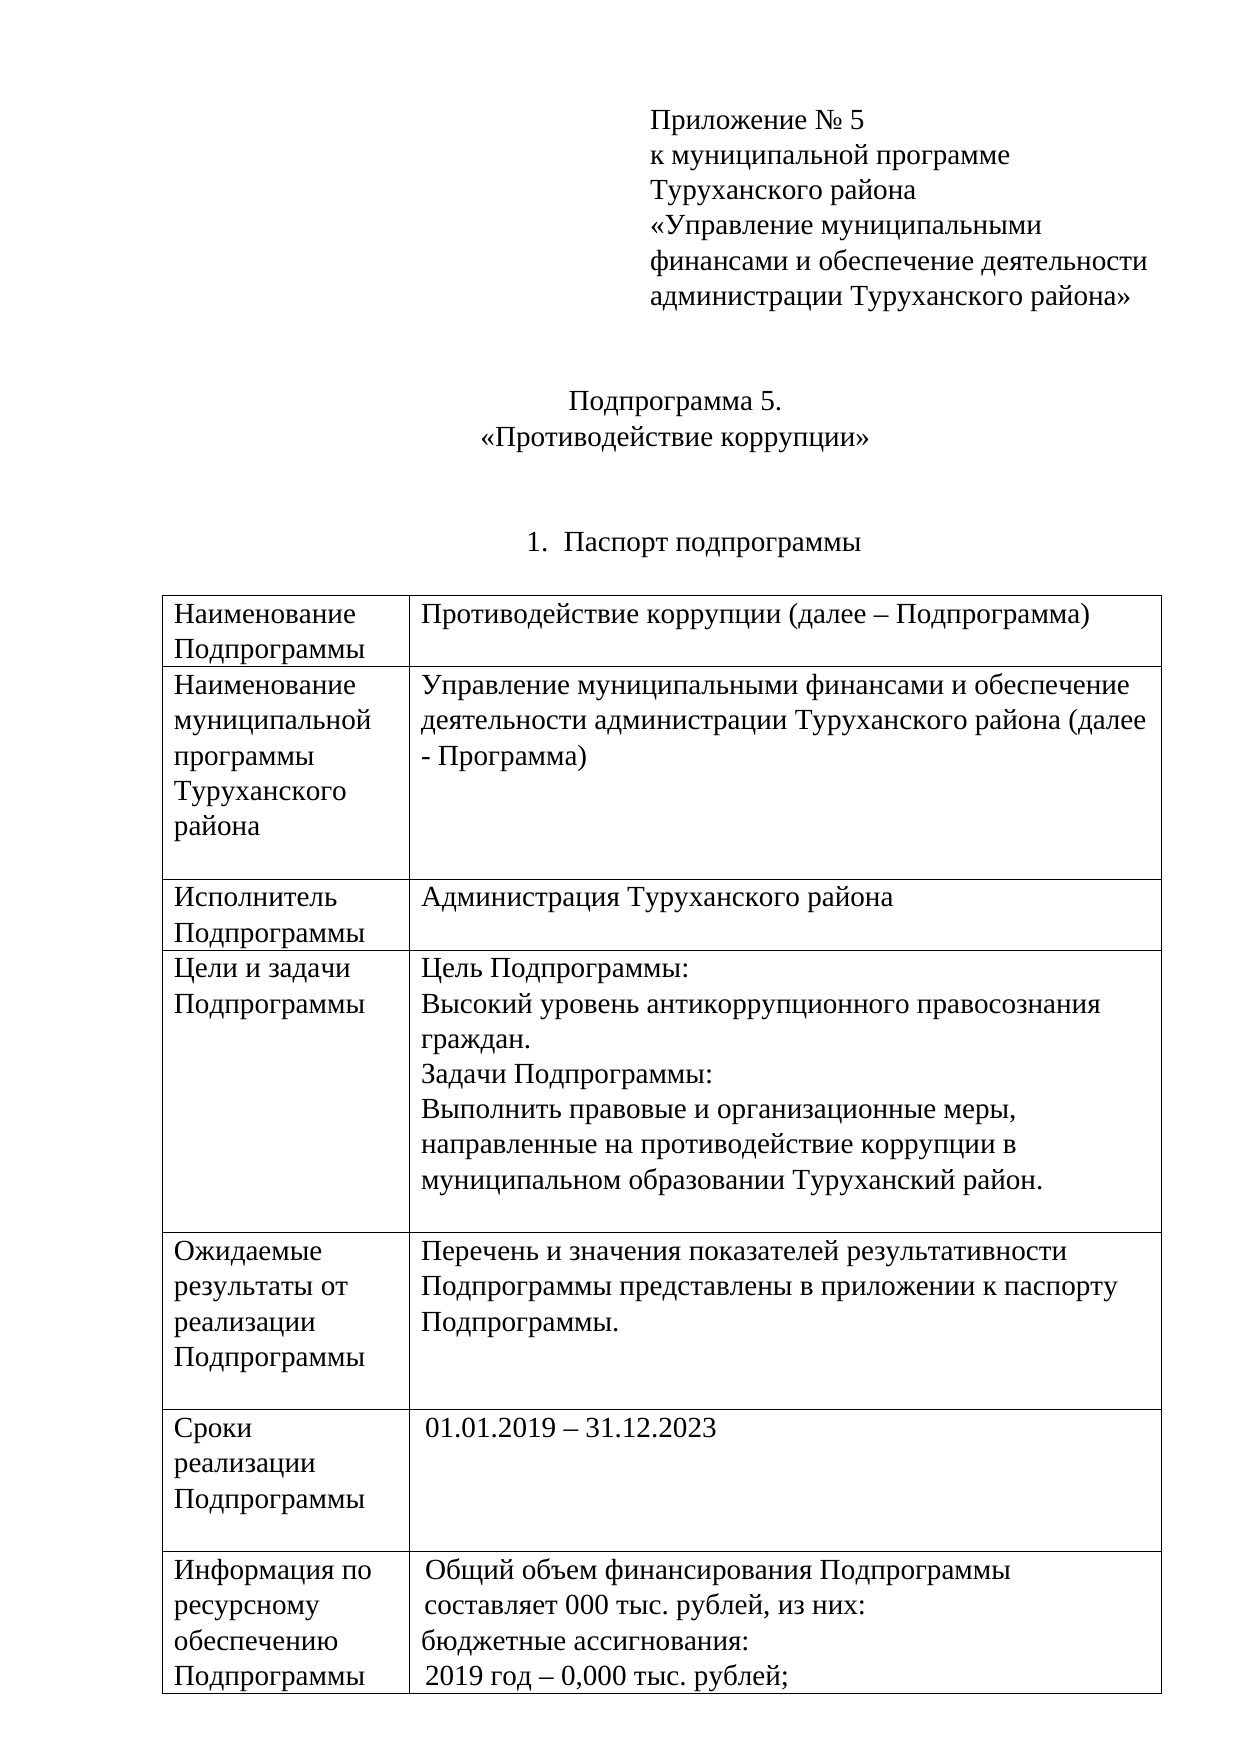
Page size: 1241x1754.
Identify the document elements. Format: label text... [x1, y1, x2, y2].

list Паспорт подпрограммы [200, 524, 1188, 558]
table_cell Наименование муниципальной программы Туруханского района [163, 667, 409, 878]
table_cell 01.01.2019 – 31.12.2023 [410, 1410, 1161, 1551]
text «Противодействие коррупции» [162, 419, 1188, 452]
text «Управление муниципальными финансами и обеспечение деятельности администрации Туруханского района» [650, 207, 1188, 311]
table_cell Управление муниципальными финансами и обеспечение деятельности администрации Туруханского района (далее - Программа) [410, 667, 1161, 878]
table_header Противодействие коррупции (далее – Подпрограмма) [410, 596, 1161, 666]
table_cell Сроки реализации Подпрограммы [163, 1410, 409, 1551]
table_cell Администрация Туруханского района [410, 880, 1161, 949]
table_cell Ожидаемые результаты от реализации Подпрограммы [163, 1233, 409, 1409]
text Приложение № 5 [650, 102, 1188, 135]
table_cell Цель Подпрограммы: Высокий уровень антикоррупционного правосознания граждан. Задачи Подпрограммы: Выполнить правовые и организационные меры, направленные на противодействие коррупции в муниципальном образовании Туруханский район. [410, 951, 1161, 1232]
table_cell Цели и задачи Подпрограммы [163, 951, 409, 1232]
table_cell Исполнитель Подпрограммы [163, 880, 409, 949]
table_header Наименование Подпрограммы [163, 596, 409, 666]
table_cell Перечень и значения показателей результативности Подпрограммы представлены в приложении к паспорту Подпрограммы. [410, 1233, 1161, 1409]
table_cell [410, 1552, 1161, 1693]
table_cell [163, 1552, 409, 1693]
text к муниципальной программе Туруханского района [650, 137, 1188, 206]
text Подпрограмма 5. [162, 383, 1188, 417]
